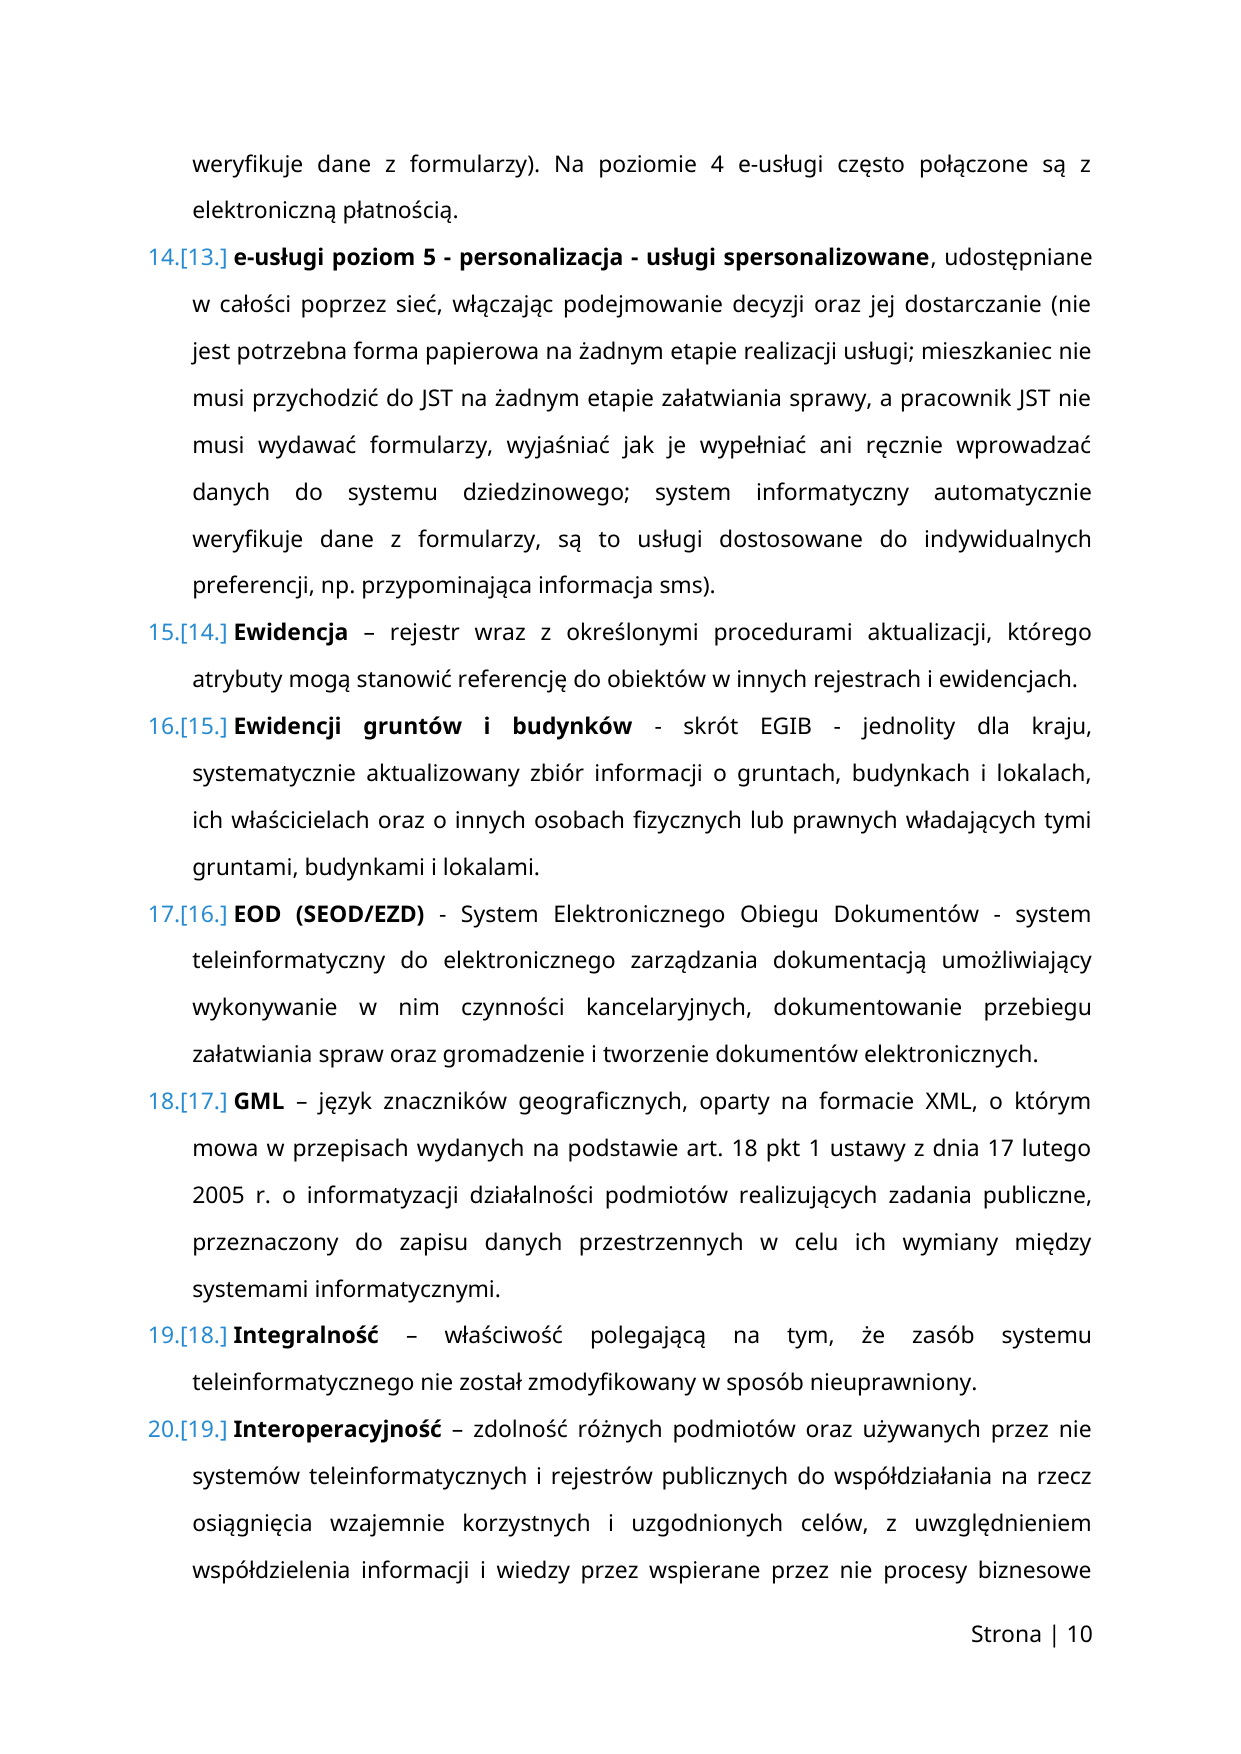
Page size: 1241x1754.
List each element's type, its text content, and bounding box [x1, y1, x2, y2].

list e-usługi poziom 5 - personalizacja - usługi spersonalizowane, udostępniane w całości poprzez sieć, włączając podejmowanie decyzji oraz jej dostarczanie (nie jest potrzebna forma papierowa na żadnym etapie realizacji usługi; mieszkaniec nie musi przychodzić do JST na żadnym etapie załatwiania sprawy, a pracownik JST nie musi wydawać formularzy, wyjaśniać jak je wypełniać ani ręcznie wprowadzać danych do systemu dziedzinowego; system informatyczny automatycznie weryfikuje dane z formularzy, są to usługi dostosowane do indywidualnych preferencji, np. przypominająca informacja sms). [148, 241, 1093, 601]
list Ewidencja – rejestr wraz z określonymi procedurami aktualizacji, którego atrybuty mogą stanowić referencję do obiektów w innych rejestrach i ewidencjach. [148, 616, 1093, 694]
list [148, 148, 1093, 226]
list GML – język znaczników geograficznych, oparty na formacie XML, o którym mowa w przepisach wydanych na podstawie art. 18 pkt 1 ustawy z dnia 17 lutego 2005 r. o informatyzacji działalności podmiotów realizujących zadania publiczne, przeznaczony do zapisu danych przestrzennych w celu ich wymiany między systemami informatycznymi. [148, 1085, 1093, 1304]
list Ewidencji gruntów i budynków - skrót EGIB - jednolity dla kraju, systematycznie aktualizowany zbiór informacji o gruntach, budynkach i lokalach, ich właścicielach oraz o innych osobach fizycznych lub prawnych władających tymi gruntami, budynkami i lokalami. [148, 710, 1093, 882]
list Integralność – właściwość polegającą na tym, że zasób systemu teleinformatycznego nie został zmodyfikowany w sposób nieuprawniony. [148, 1319, 1093, 1398]
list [148, 1413, 1093, 1585]
list EOD (SEOD/EZD) - System Elektronicznego Obiegu Dokumentów - system teleinformatyczny do elektronicznego zarządzania dokumentacją umożliwiający wykonywanie w nim czynności kancelaryjnych, dokumentowanie przebiegu załatwiania spraw oraz gromadzenie i tworzenie dokumentów elektronicznych. [148, 898, 1093, 1069]
